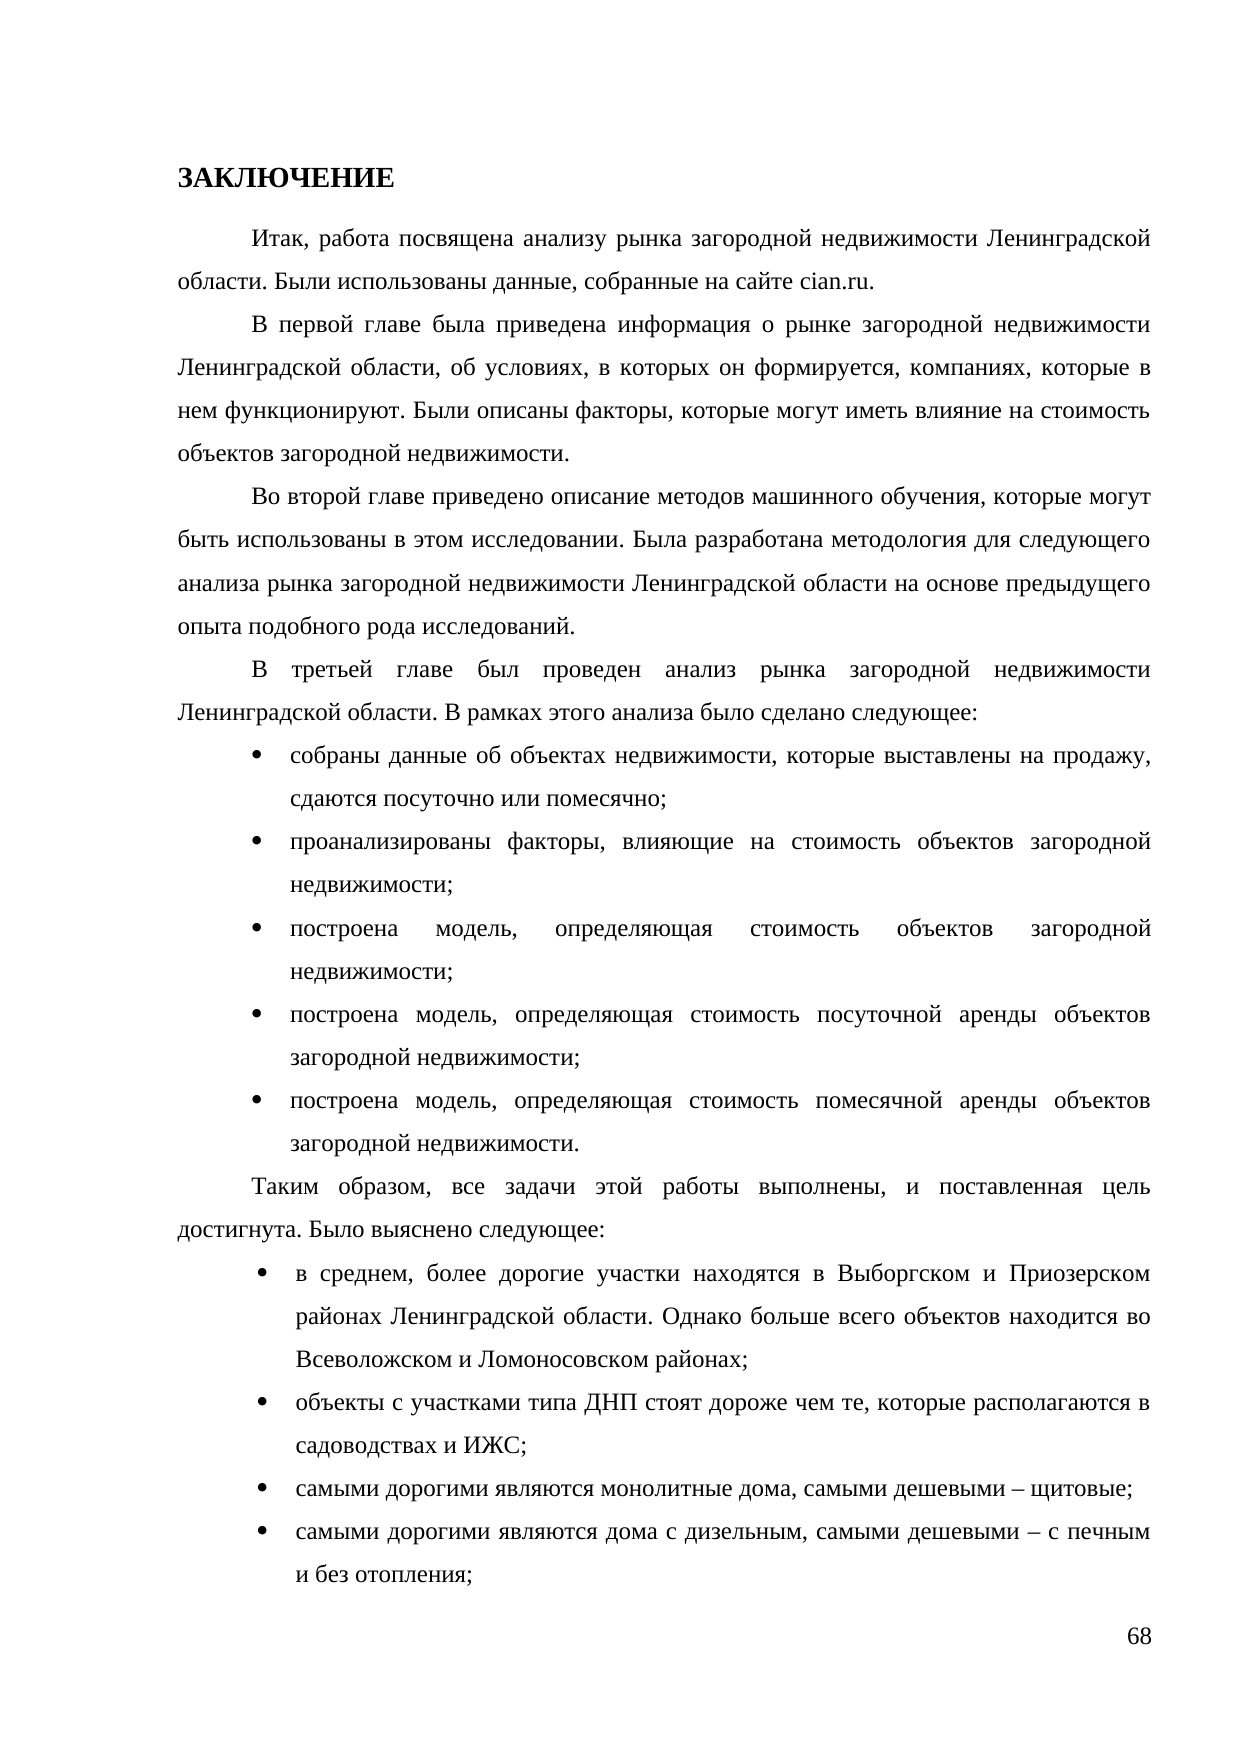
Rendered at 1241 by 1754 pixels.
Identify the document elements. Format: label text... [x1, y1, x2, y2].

list самыми дорогими являются дома с дизельным, самыми дешевыми – с печным и без отопления; [258, 1516, 1152, 1588]
text В первой главе была приведена информация о рынке загородной недвижимости Ленинградской области, об условиях, в которых он формируется, компаниях, которые в нем функционируют. Были описаны факторы, которые могут иметь влияние на стоимость объектов загородной недвижимости. [177, 309, 1152, 467]
list проанализированы факторы, влияющие на стоимость объектов загородной недвижимости; [252, 826, 1152, 898]
list собраны данные об объектах недвижимости, которые выставлены на продажу, сдаются посуточно или помесячно; [252, 740, 1152, 812]
list построена модель, определяющая стоимость объектов загородной недвижимости; [252, 913, 1152, 984]
subtitle Заключение [177, 160, 1152, 193]
text Таким образом, все задачи этой работы выполнены, и поставленная цель достигнута. Было выяснено следующее: [177, 1171, 1152, 1243]
text Во второй главе приведено описание методов машинного обучения, которые могут быть использованы в этом исследовании. Была разработана методология для следующего анализа рынка загородной недвижимости Ленинградской области на основе предыдущего опыта подобного рода исследований. [177, 481, 1152, 639]
list самыми дорогими являются монолитные дома, самыми дешевыми – щитовые; [258, 1473, 1152, 1502]
list объекты с участками типа ДНП стоят дороже чем те, которые располагаются в садоводствах и ИЖС; [258, 1387, 1152, 1459]
text В третьей главе был проведен анализ рынка загородной недвижимости Ленинградской области. В рамках этого анализа было сделано следующее: [177, 654, 1152, 726]
text Итак, работа посвящена анализу рынка загородной недвижимости Ленинградской области. Были использованы данные, собранные на сайте cian.ru. [177, 223, 1152, 294]
list построена модель, определяющая стоимость помесячной аренды объектов загородной недвижимости. [252, 1085, 1152, 1157]
list построена модель, определяющая стоимость посуточной аренды объектов загородной недвижимости; [252, 999, 1152, 1071]
list в среднем, более дорогие участки находятся в Выборгском и Приозерском районах Ленинградской области. Однако больше всего объектов находится во Всеволожском и Ломоносовском районах; [258, 1258, 1152, 1373]
